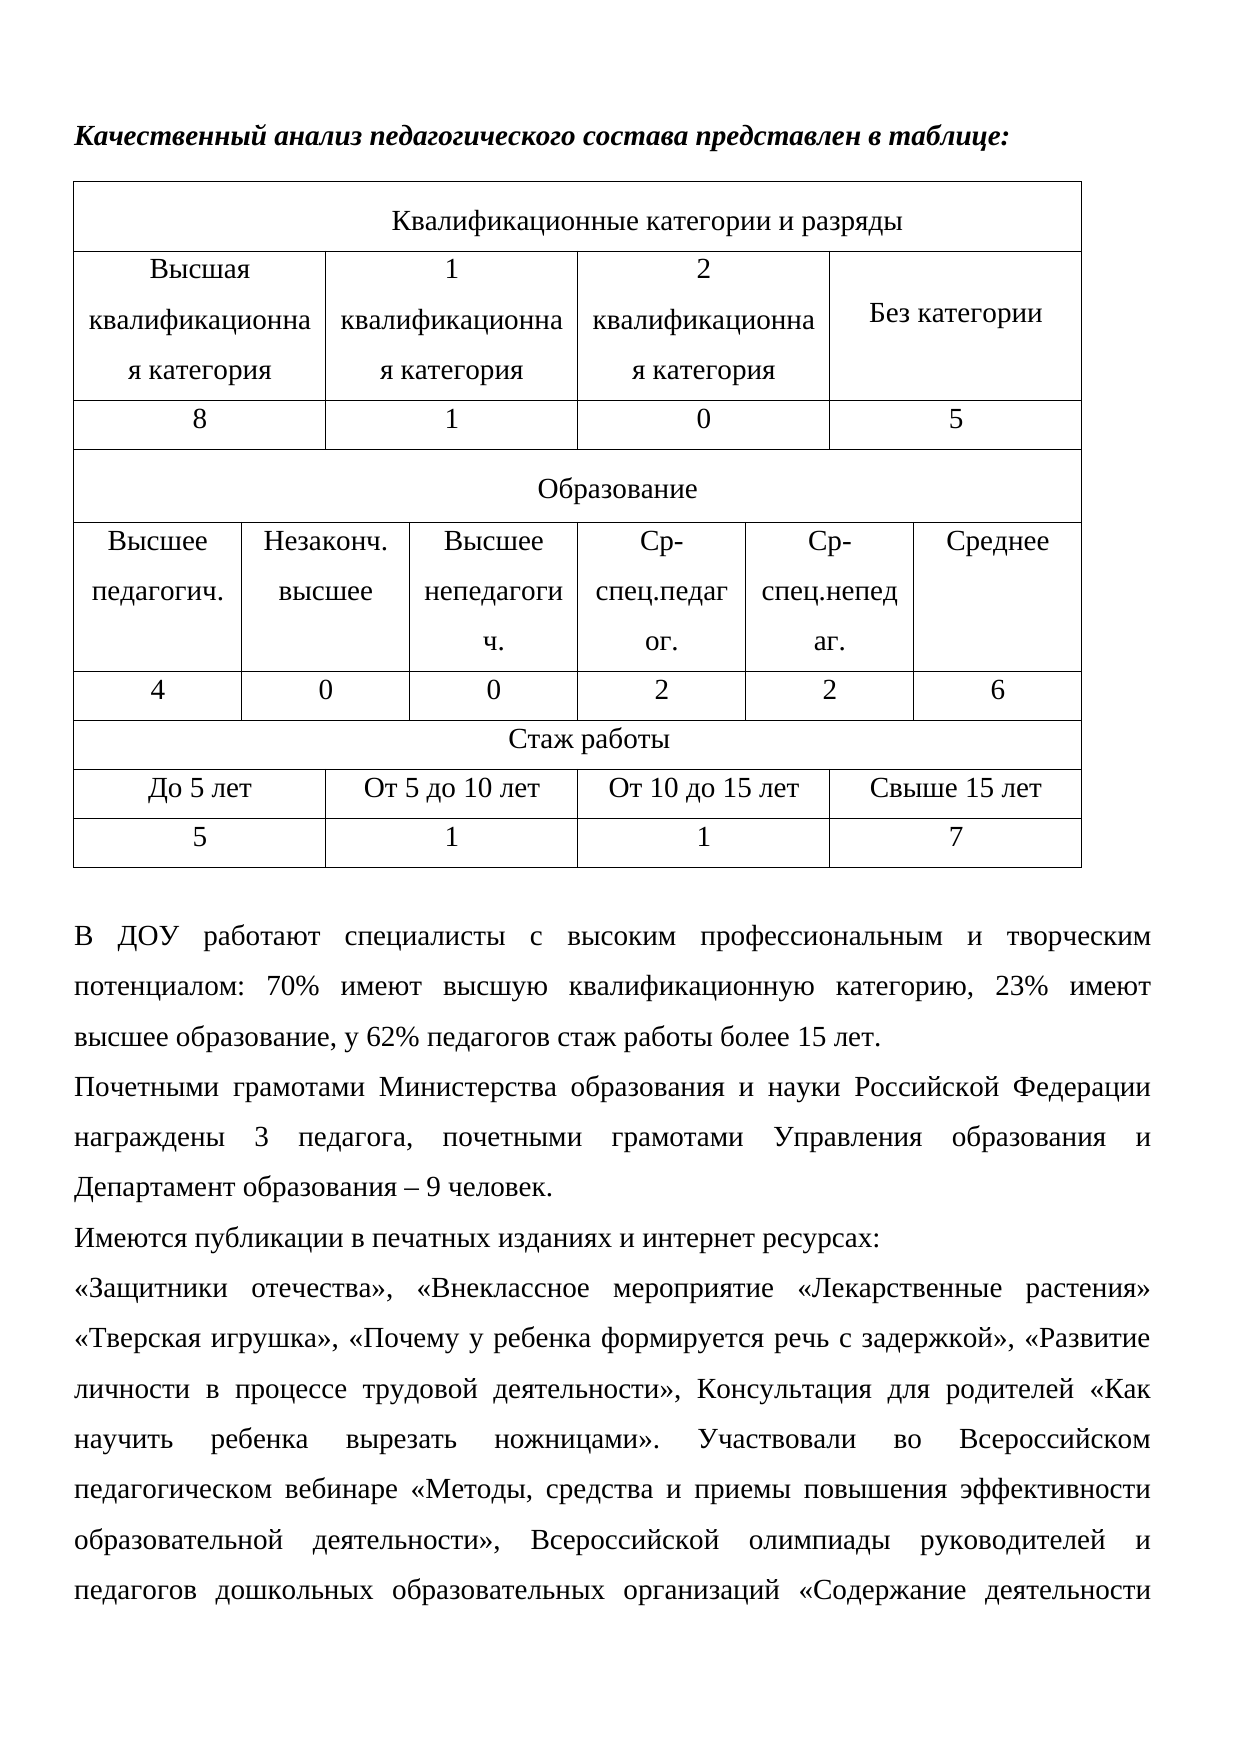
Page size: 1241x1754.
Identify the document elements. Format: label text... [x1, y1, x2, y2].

table_cell 0 [578, 401, 829, 449]
table_cell 2 квалификационная категория [578, 252, 829, 400]
table_cell 1 [578, 819, 829, 867]
table_cell Без категории [830, 252, 1081, 400]
table_cell 2 [578, 672, 745, 720]
text Имеются публикации в печатных изданиях и интернет ресурсах: [74, 1220, 1152, 1253]
table_cell Образование [74, 450, 1081, 522]
table_cell 1 [326, 819, 577, 867]
table_cell Стаж работы [74, 721, 1081, 769]
table_cell 5 [74, 819, 325, 867]
text Качественный анализ педагогического состава представлен в таблице: [74, 118, 1152, 152]
text В ДОУ работают специалисты с высоким профессиональным и творческим потенциалом: 70% имеют высшую квалификационную категорию, 23% имеют высшее образование, у 62% педагогов стаж работы более 15 лет. [74, 918, 1152, 1052]
table_cell Среднее [914, 523, 1081, 671]
table_cell 0 [242, 672, 409, 720]
table_cell 7 [830, 819, 1081, 867]
table_header Квалификационные категории и разряды [74, 182, 1081, 251]
table_cell Незаконч. высшее [242, 523, 409, 671]
table_cell 5 [830, 401, 1081, 449]
table_cell От 10 до 15 лет [578, 770, 829, 818]
table_cell 6 [914, 672, 1081, 720]
table_cell Высшее непедагогич. [410, 523, 577, 671]
table_cell Свыше 15 лет [830, 770, 1081, 818]
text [74, 1270, 1152, 1606]
table_cell От 5 до 10 лет [326, 770, 577, 818]
table_cell 1 [326, 401, 577, 449]
table_cell 1 квалификационная категория [326, 252, 577, 400]
table_cell 0 [410, 672, 577, 720]
text Почетными грамотами Министерства образования и науки Российской Федерации награждены 3 педагога, почетными грамотами Управления образования и Департамент образования – 9 человек. [74, 1069, 1152, 1203]
table_cell 4 [74, 672, 241, 720]
table_cell Высшая квалификационная категория [74, 252, 325, 400]
table_cell До 5 лет [74, 770, 325, 818]
table_cell Высшее педагогич. [74, 523, 241, 671]
table_cell 2 [746, 672, 913, 720]
table_cell 8 [74, 401, 325, 449]
table_cell Ср-спец.педагог. [578, 523, 745, 671]
table_cell Ср-спец.непедаг. [746, 523, 913, 671]
